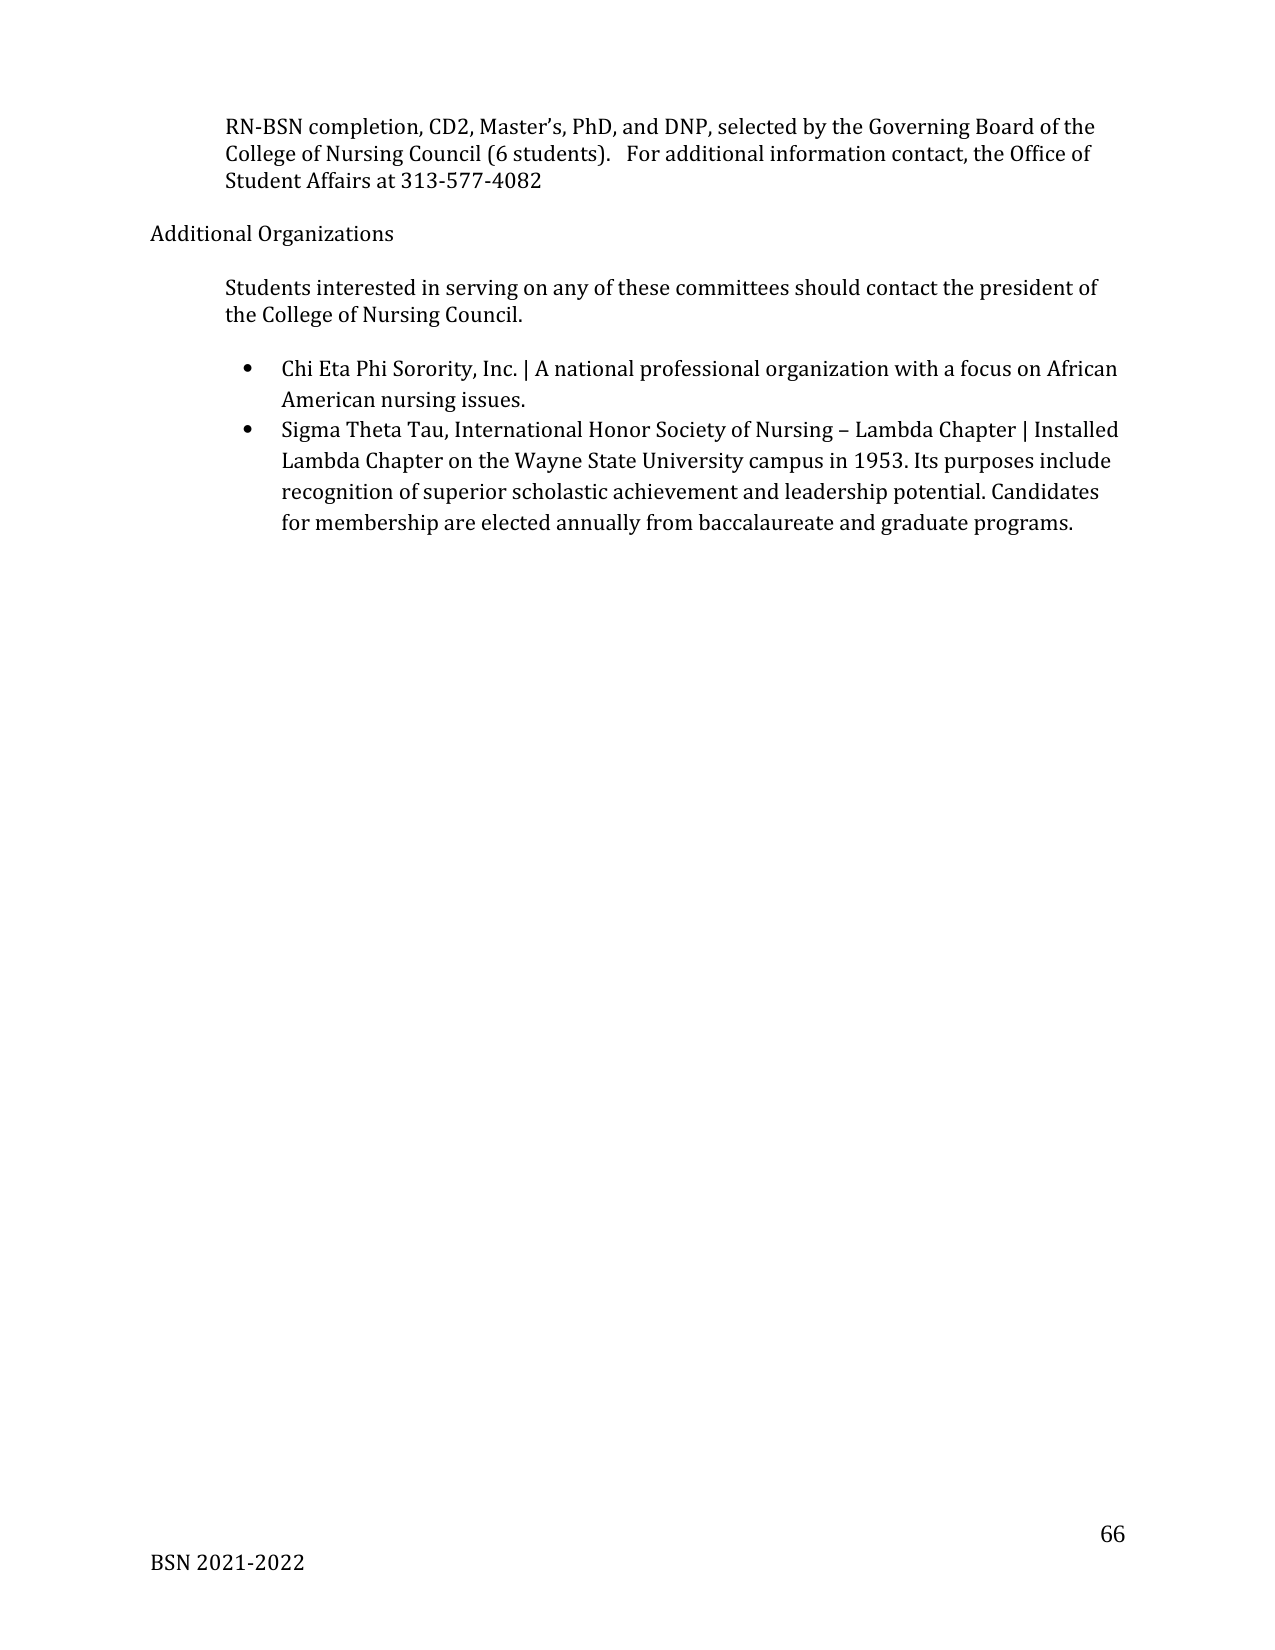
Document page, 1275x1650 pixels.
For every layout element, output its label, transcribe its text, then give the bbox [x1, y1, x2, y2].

list Sigma Theta Tau, International Honor Society of Nursing – Lambda Chapter | Installed Lambda Chapter on the Wayne State University campus in 1953. Its purposes include recognition of superior scholastic achievement and leadership potential. Candidates for membership are elected annually from baccalaureate and graduate programs. [244, 416, 1125, 535]
text Students interested in serving on any of these committees should contact the president of the College of Nursing Council. [225, 274, 1125, 327]
list Chi Eta Phi Sorority, Inc. | A national professional organization with a focus on African American nursing issues. [244, 354, 1125, 412]
text Additional Organizations [150, 220, 1125, 247]
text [225, 112, 1125, 193]
